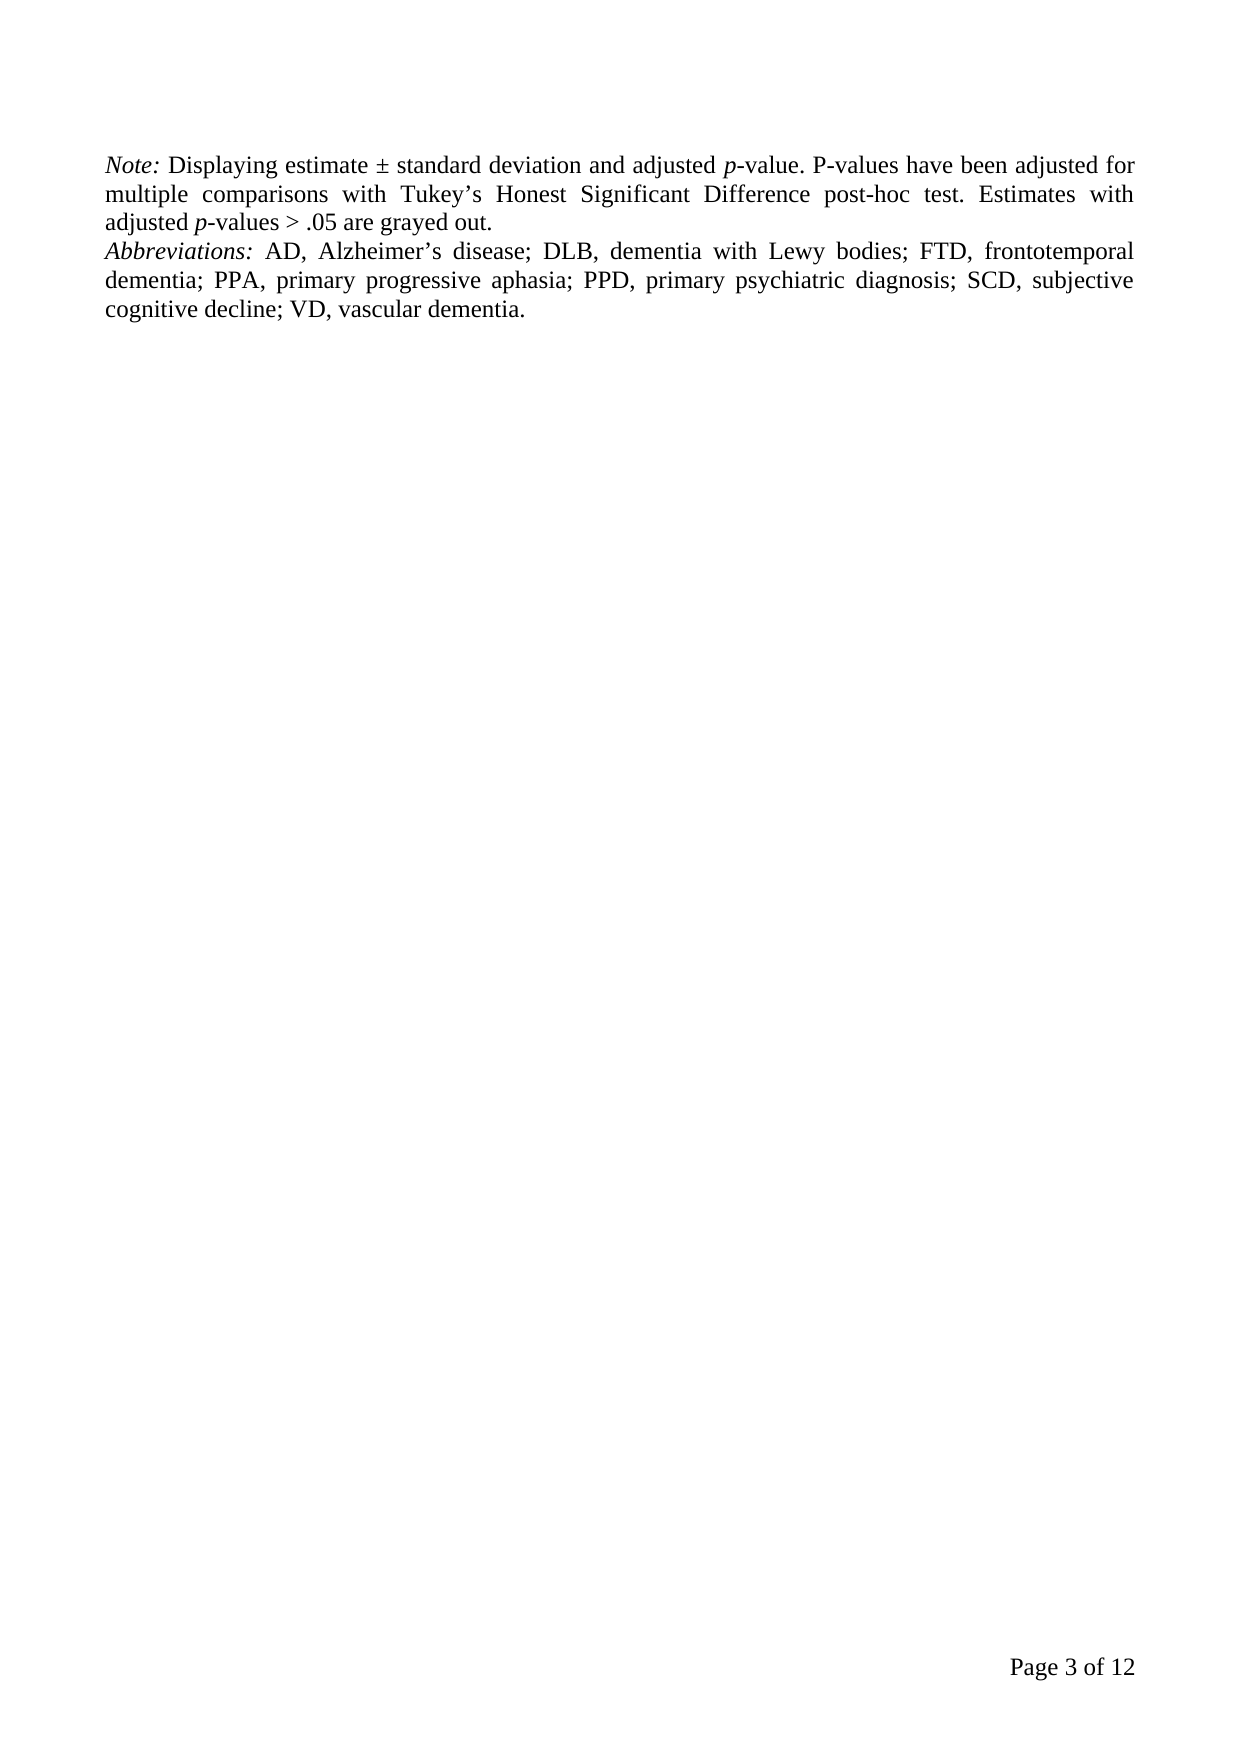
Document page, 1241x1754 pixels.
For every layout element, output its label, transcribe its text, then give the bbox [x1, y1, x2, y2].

text Note: Displaying estimate ± standard deviation and adjusted p-value. P-values have been adjusted for multiple comparisons with Tukey’s Honest Significant Difference post-hoc test. Estimates with adjusted p-values > .05 are grayed out. [105, 150, 1135, 236]
text Abbreviations: AD, Alzheimer’s disease; DLB, dementia with Lewy bodies; FTD, frontotemporal dementia; PPA, primary progressive aphasia; PPD, primary psychiatric diagnosis; SCD, subjective cognitive decline; VD, vascular dementia. [105, 236, 1135, 322]
